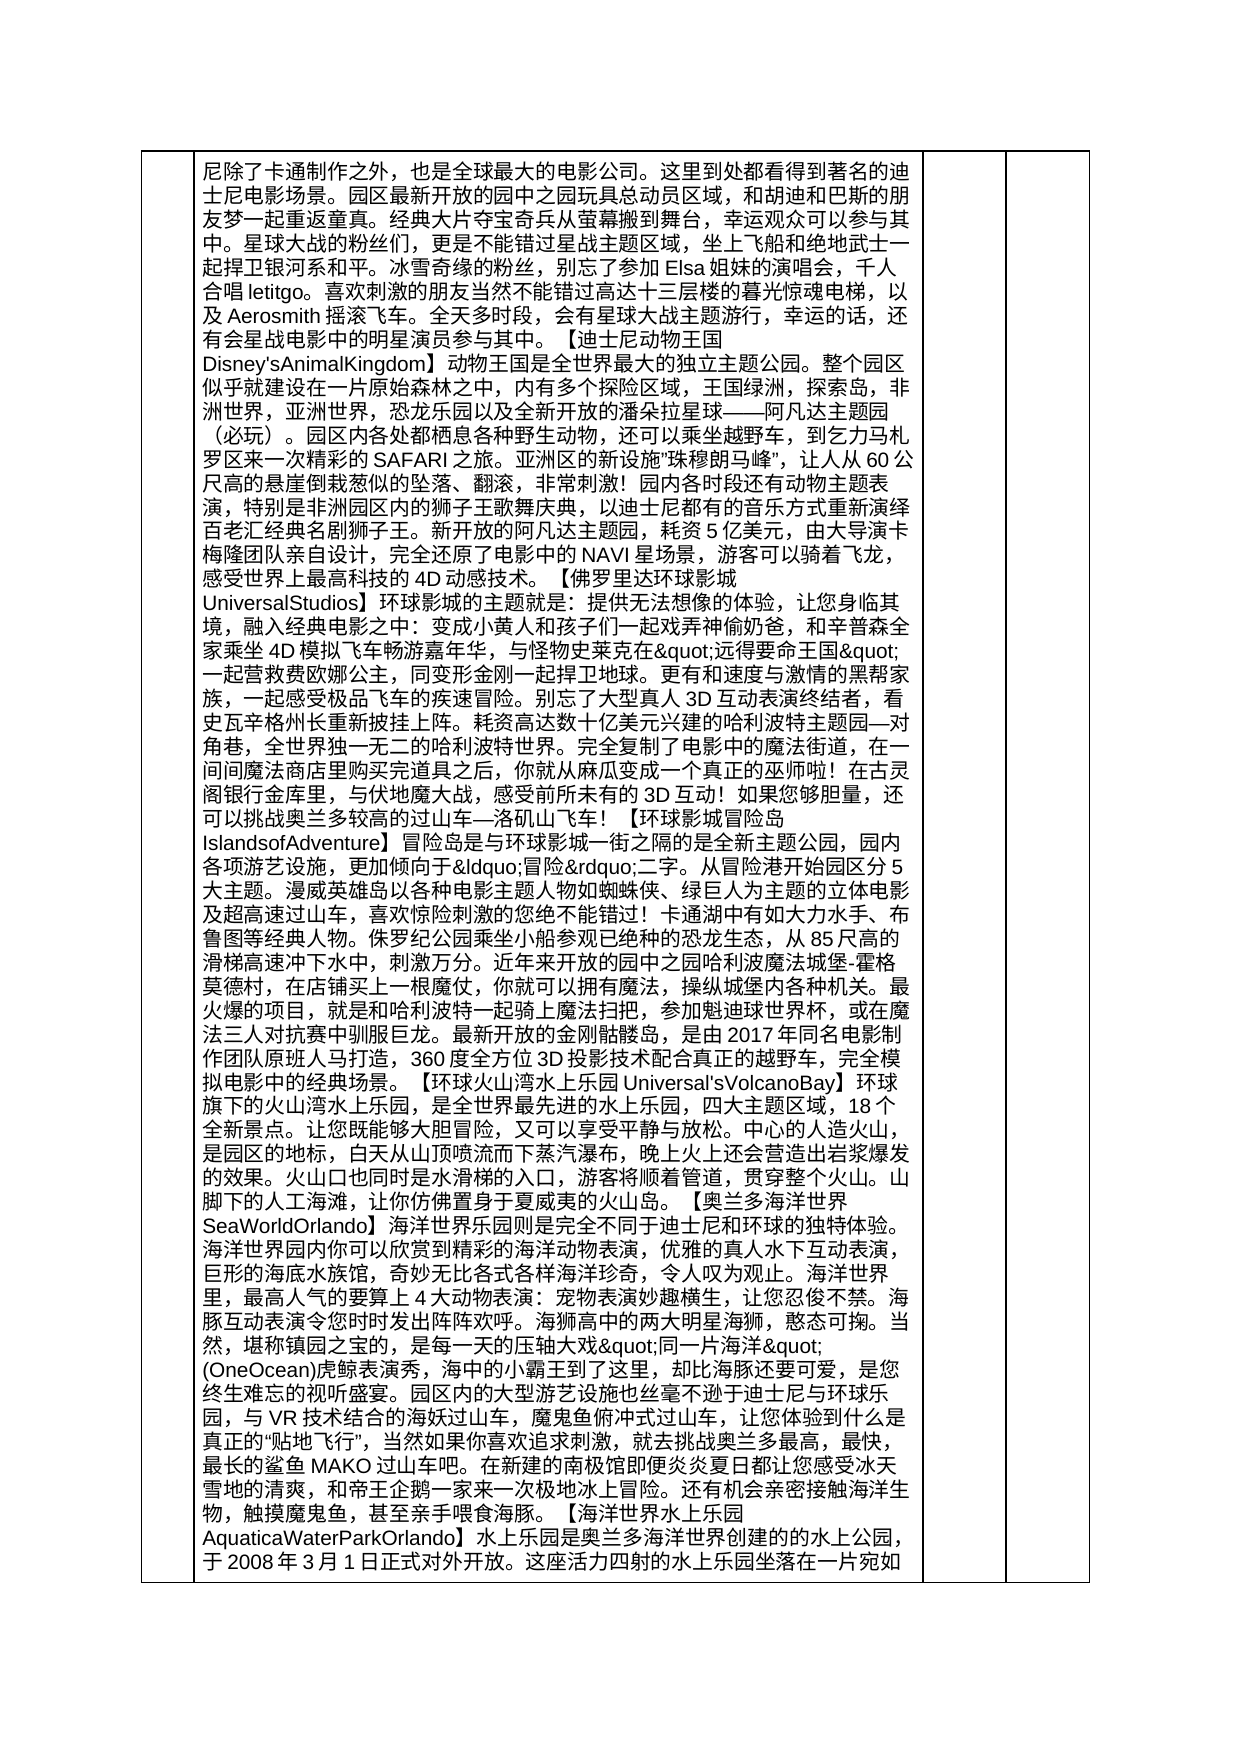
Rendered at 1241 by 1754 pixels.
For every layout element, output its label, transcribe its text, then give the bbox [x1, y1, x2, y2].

table_cell [1007, 152, 1089, 1582]
table_cell [924, 152, 1005, 1582]
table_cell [195, 152, 922, 1582]
table_cell 2 [142, 152, 193, 1582]
